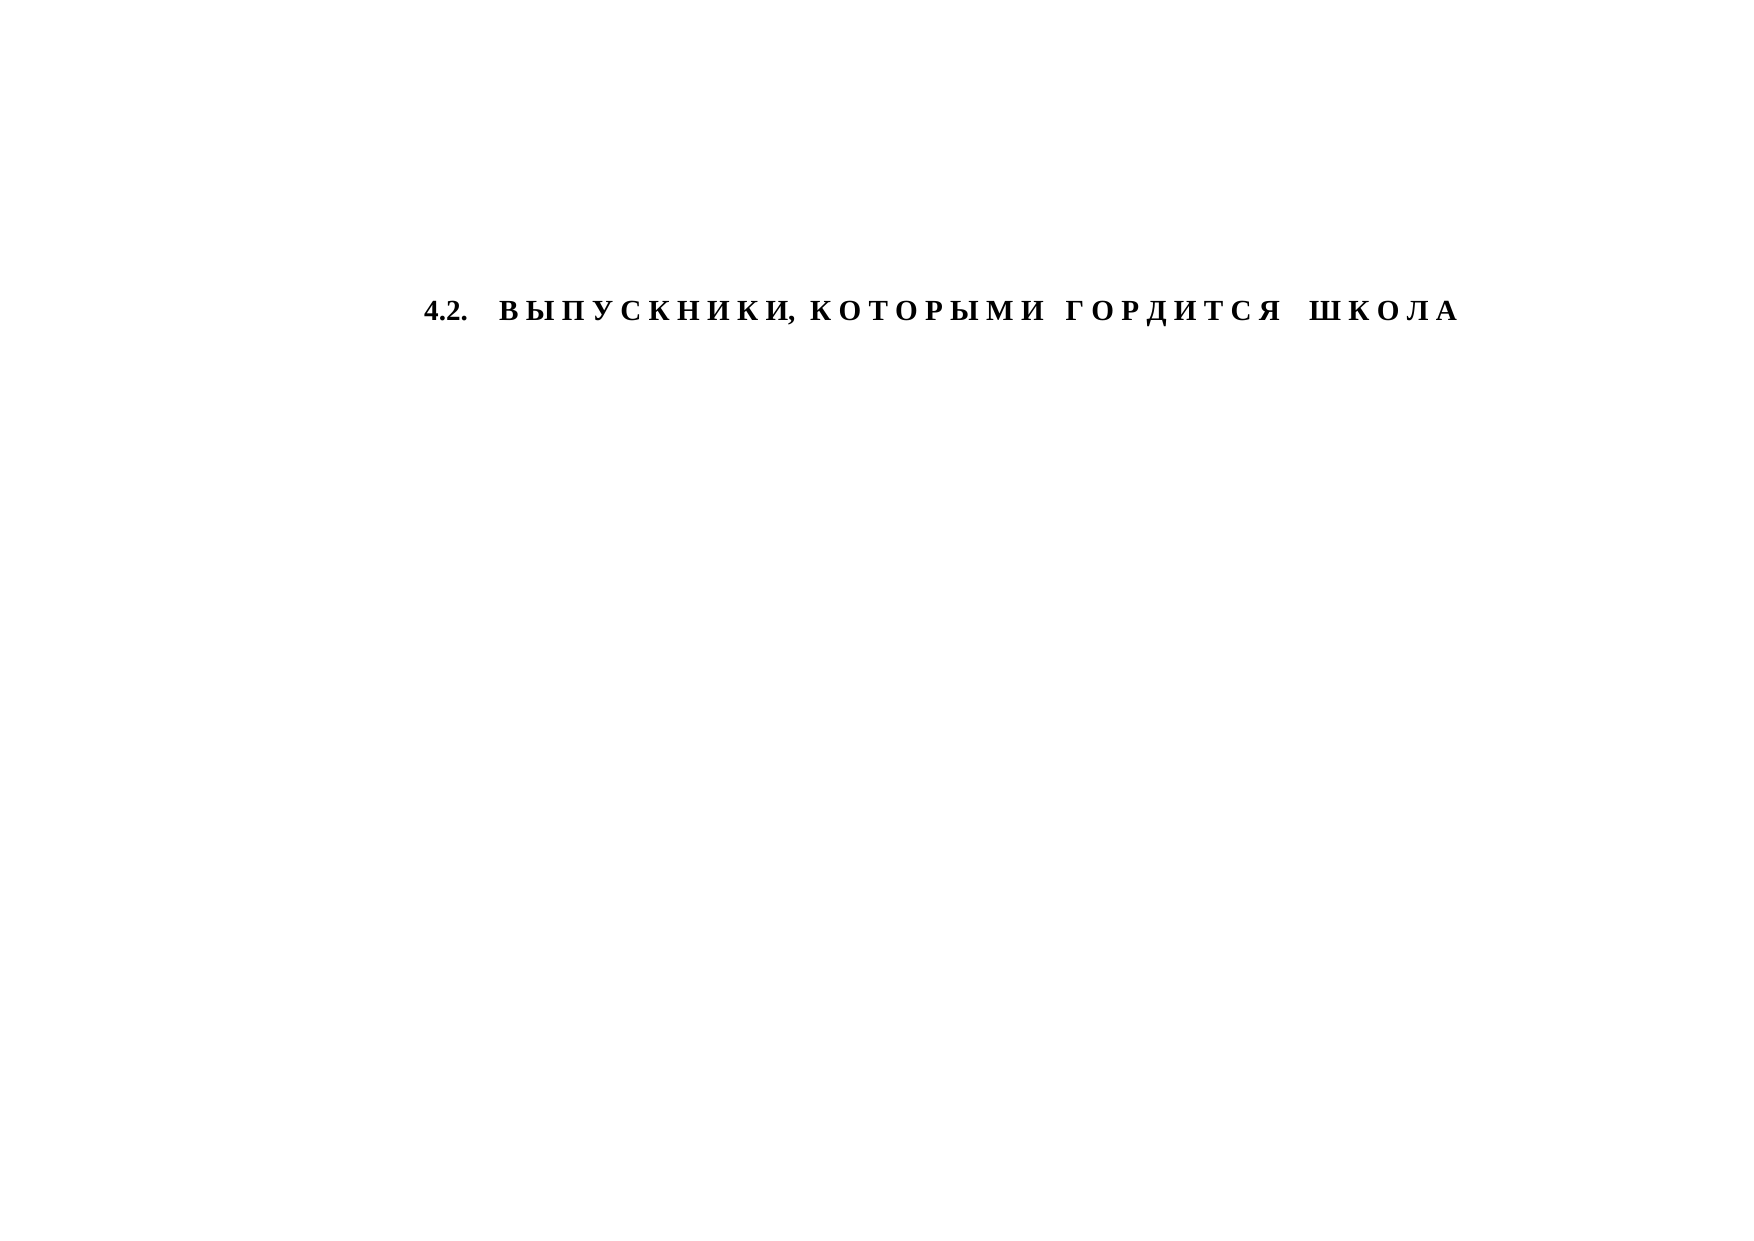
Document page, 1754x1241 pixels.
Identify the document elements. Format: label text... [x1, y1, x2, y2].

list В Ы П У С К Н И К И, К О Т О Р Ы М И Г О Р Д И Т С Я Ш К О Л А [245, 293, 1636, 326]
